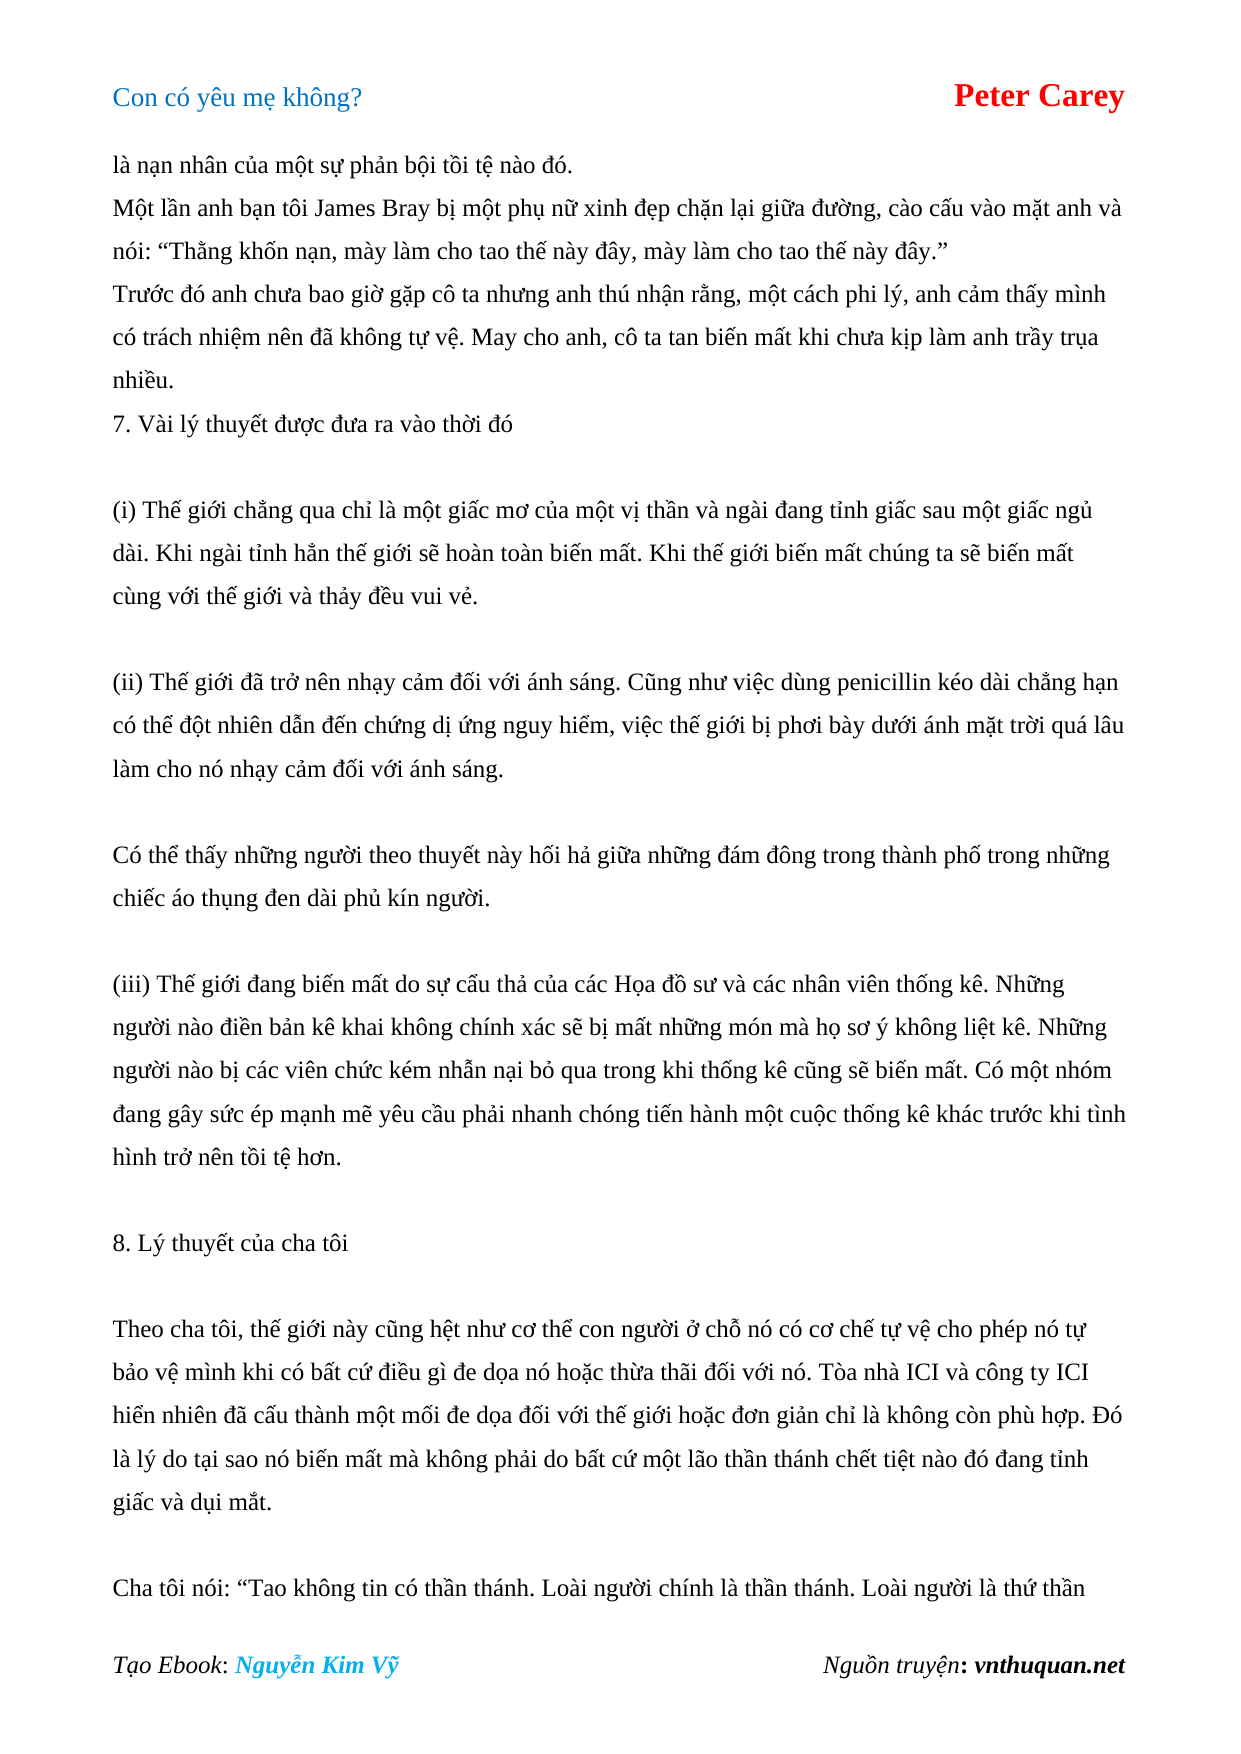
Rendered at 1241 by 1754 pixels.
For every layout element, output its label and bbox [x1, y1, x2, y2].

text [112, 150, 1128, 1602]
